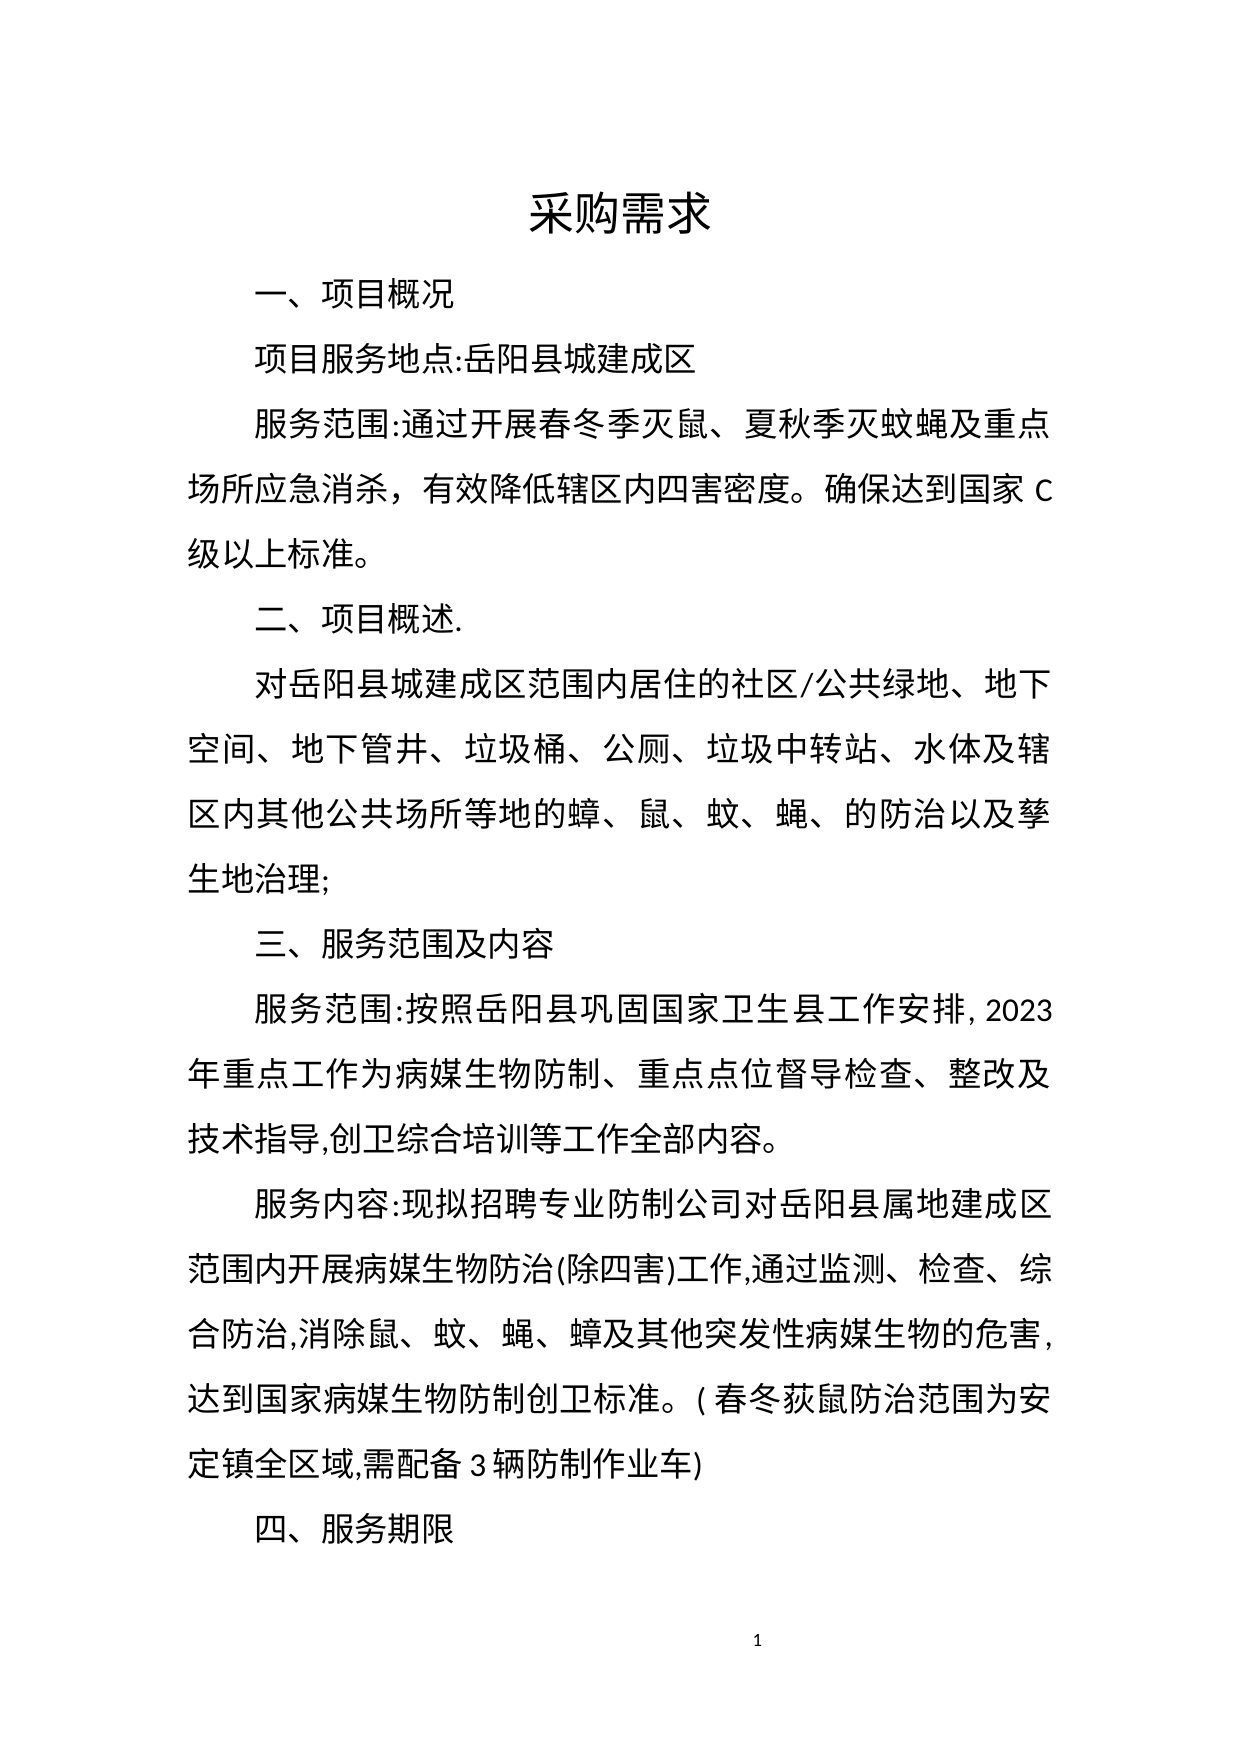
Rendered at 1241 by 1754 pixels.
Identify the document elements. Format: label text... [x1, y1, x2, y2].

text 项目服务地点:岳阳县城建成区 [187, 324, 1053, 389]
text 服务内容:现拟招聘专业防制公司对岳阳县属地建成区范围内开展病媒生物防治(除四害)工作,通过监测、检查、综合防治,消除鼠、蚊、蝇、蟑及其他突发性病媒生物的危害,达到国家病媒生物防制创卫标准。( 春冬荻鼠防治范围为安定镇全区域,需配备3辆防制作业车) [187, 1169, 1053, 1494]
text 对岳阳县城建成区范围内居住的社区/公共绿地、地下空间、地下管井、垃圾桶、公厕、垃圾中转站、水体及辖区内其他公共场所等地的蟑、鼠、蚊、蝇、的防治以及孳生地治理; [187, 649, 1053, 909]
text 二、项目概述. [187, 584, 1053, 649]
text 一、项目概况 [187, 259, 1053, 324]
list 服务期限 [187, 1494, 1053, 1559]
text 服务范围:按照岳阳县巩固国家卫生县工作安排, 2023年重点工作为病媒生物防制、重点点位督导检查、整改及技术指导,创卫综合培训等工作全部内容。 [187, 974, 1053, 1169]
text 服务范围:通过开展春冬季灭鼠、夏秋季灭蚊蝇及重点场所应急消杀，有效降低辖区内四害密度。确保达到国家C级以上标准。 [187, 389, 1053, 584]
text 采购需求 [187, 162, 1053, 259]
text 三、服务范围及内容 [187, 909, 1053, 974]
